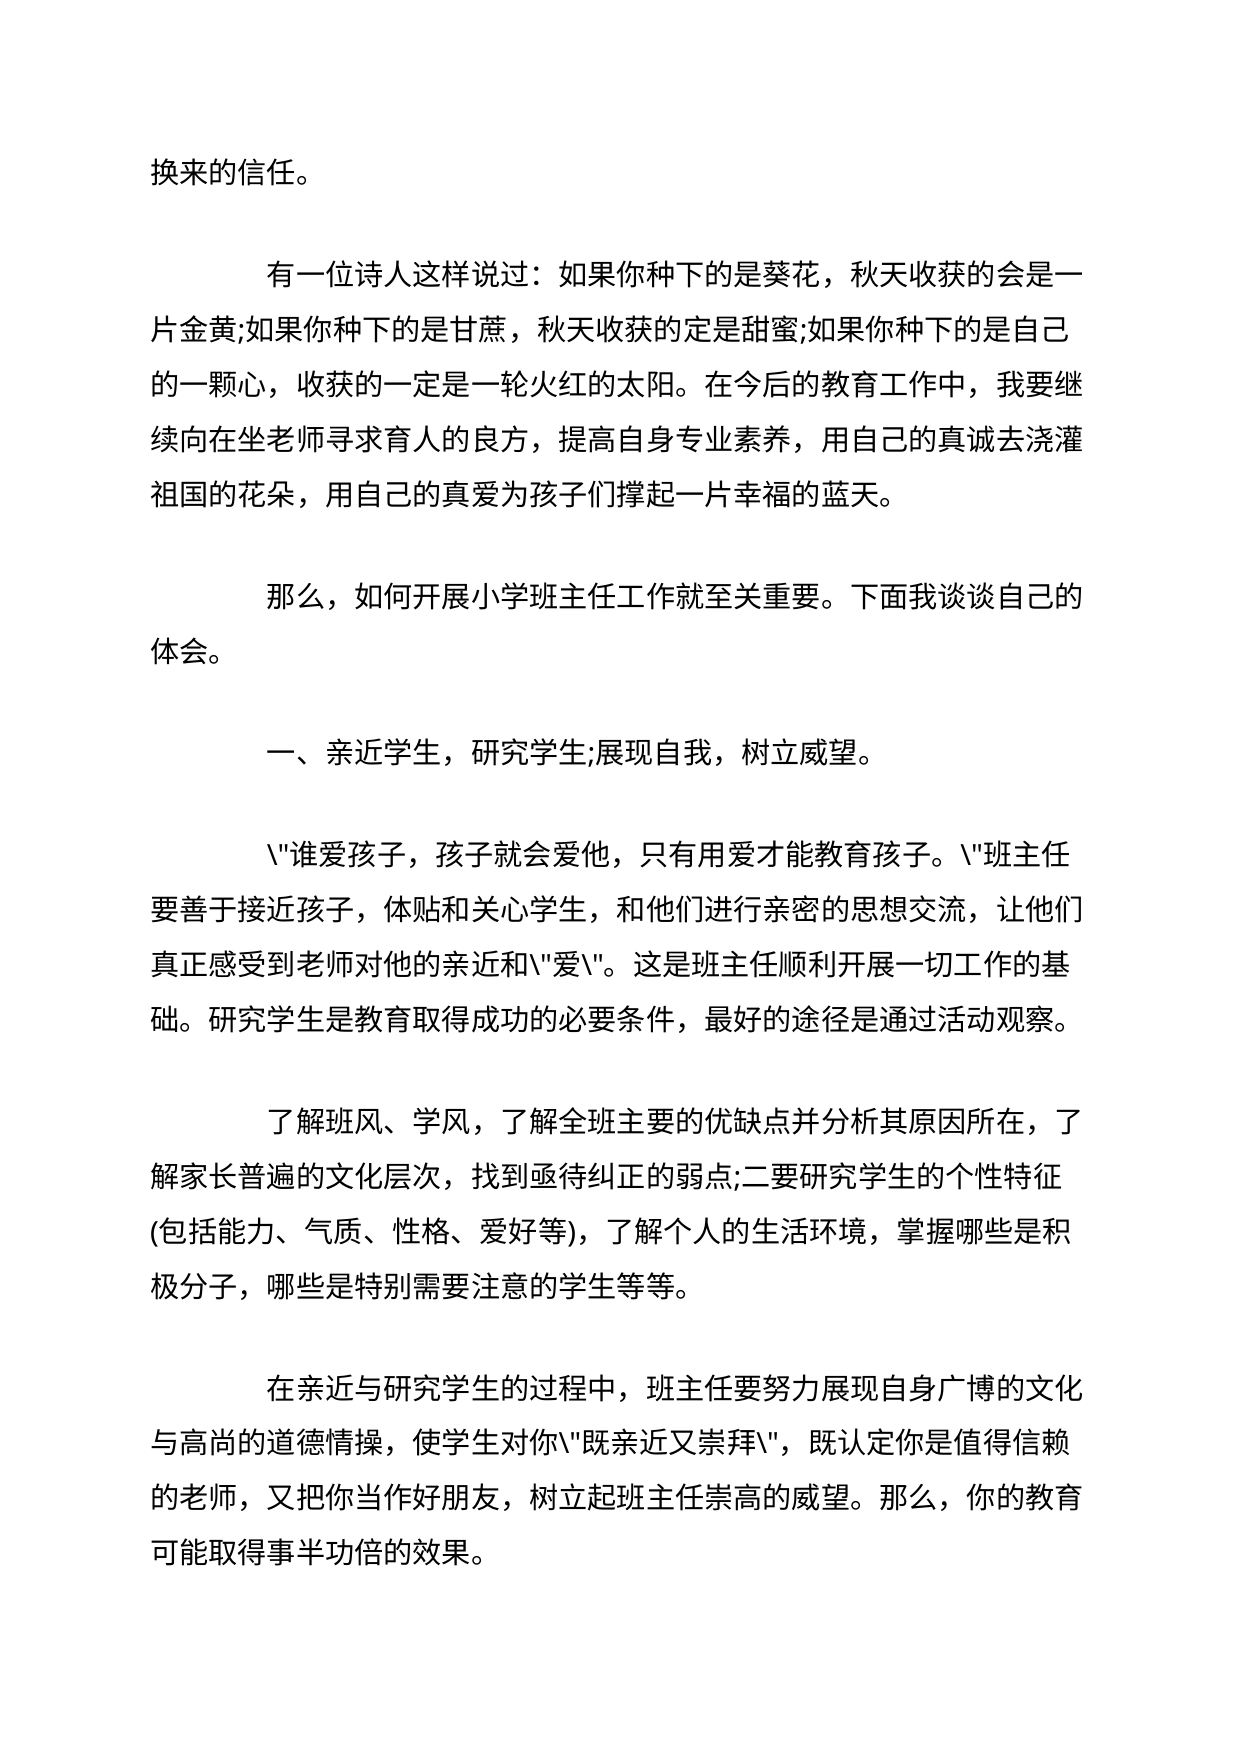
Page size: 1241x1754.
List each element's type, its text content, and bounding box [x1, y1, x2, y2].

text 有一位诗人这样说过：如果你种下的是葵花，秋天收获的会是一片金黄;如果你种下的是甘蔗，秋天收获的定是甜蜜;如果你种下的是自己的一颗心，收获的一定是一轮火红的太阳。在今后的教育工作中，我要继续向在坐老师寻求育人的良方，提高自身专业素养，用自己的真诚去浇灌祖国的花朵，用自己的真爱为孩子们撑起一片幸福的蓝天。 [150, 252, 1090, 514]
text 那么，如何开展小学班主任工作就至关重要。下面我谈谈自己的体会。 [150, 573, 1090, 670]
text 一、亲近学生，研究学生;展现自我，树立威望。 [150, 730, 1090, 772]
text 在亲近与研究学生的过程中，班主任要努力展现自身广博的文化与高尚的道德情操，使学生对你\"既亲近又崇拜\"，既认定你是值得信赖的老师，又把你当作好朋友，树立起班主任崇高的威望。那么，你的教育可能取得事半功倍的效果。 [150, 1365, 1090, 1572]
text \"谁爱孩子，孩子就会爱他，只有用爱才能教育孩子。\"班主任要善于接近孩子，体贴和关心学生，和他们进行亲密的思想交流，让他们真正感受到老师对他的亲近和\"爱\"。这是班主任顺利开展一切工作的基础。研究学生是教育取得成功的必要条件，最好的途径是通过活动观察。 [150, 832, 1090, 1039]
text 了解班风、学风，了解全班主要的优缺点并分析其原因所在，了解家长普遍的文化层次，找到亟待纠正的弱点;二要研究学生的个性特征(包括能力、气质、性格、爱好等)，了解个人的生活环境，掌握哪些是积极分子，哪些是特别需要注意的学生等等。 [150, 1098, 1090, 1306]
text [150, 150, 1090, 192]
